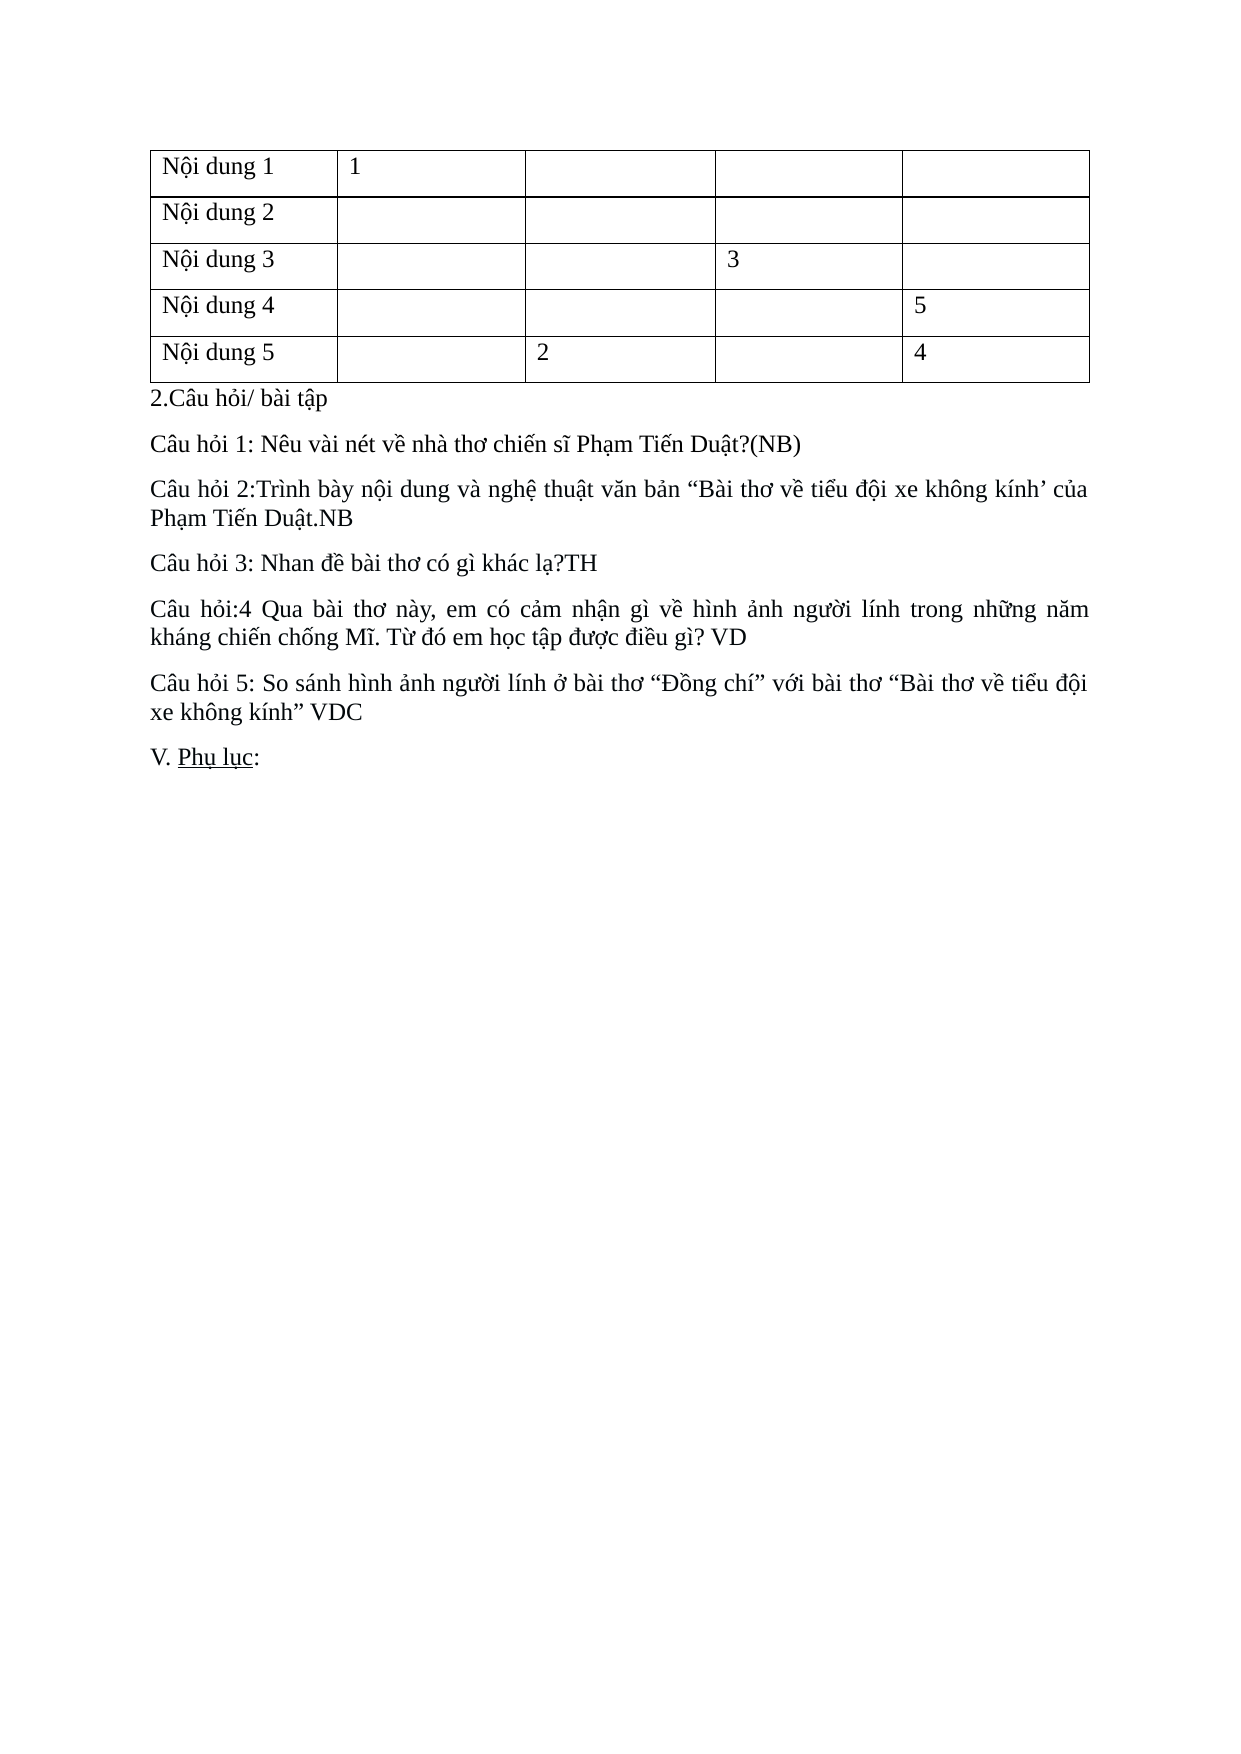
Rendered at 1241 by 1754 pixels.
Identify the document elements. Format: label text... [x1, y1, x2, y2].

table_cell 4 [903, 337, 1089, 382]
text 2.Câu hỏi/ bài tập [150, 383, 1090, 412]
table_cell [526, 290, 715, 336]
table_cell [338, 290, 525, 336]
table_cell [526, 151, 715, 196]
table_cell [526, 198, 715, 243]
table_cell [338, 244, 525, 289]
table_cell [903, 244, 1089, 289]
table_cell [716, 290, 902, 336]
table_cell Nội dung 3 [151, 244, 337, 289]
table_cell [338, 337, 525, 382]
table_cell [526, 244, 715, 289]
text Câu hỏi 5: So sánh hình ảnh người lính ở bài thơ “Đồng chí” với bài thơ “Bài thơ về tiểu đội xe không kính” VDC [150, 668, 1090, 725]
table_cell Nội dung 2 [151, 198, 337, 243]
table_cell 2 [526, 337, 715, 382]
table_cell Nội dung 5 [151, 337, 337, 382]
table_cell [338, 198, 525, 243]
table_cell [716, 337, 902, 382]
text V. Phụ lục: [150, 742, 1090, 771]
table_cell 3 [716, 244, 902, 289]
table_cell 1 [338, 151, 525, 196]
table_cell Nội dung 4 [151, 290, 337, 336]
table_cell [903, 151, 1089, 196]
text Câu hỏi 3: Nhan đề bài thơ có gì khác lạ?TH [150, 548, 1090, 577]
table_cell Nội dung 1 [151, 151, 337, 196]
text Câu hỏi 2:Trình bày nội dung và nghệ thuật văn bản “Bài thơ về tiểu đội xe không kính’ của Phạm Tiến Duật.NB [150, 474, 1090, 532]
table_cell [716, 198, 902, 243]
table_cell 5 [903, 290, 1089, 336]
table_cell [903, 198, 1089, 243]
text Câu hỏi 1: Nêu vài nét về nhà thơ chiến sĩ Phạm Tiến Duật?(NB) [150, 429, 1090, 457]
text Câu hỏi:4 Qua bài thơ này, em có cảm nhận gì về hình ảnh người lính trong những năm kháng chiến chống Mĩ. Từ đó em học tập được điều gì? VD [150, 594, 1090, 651]
table_cell [716, 151, 902, 196]
